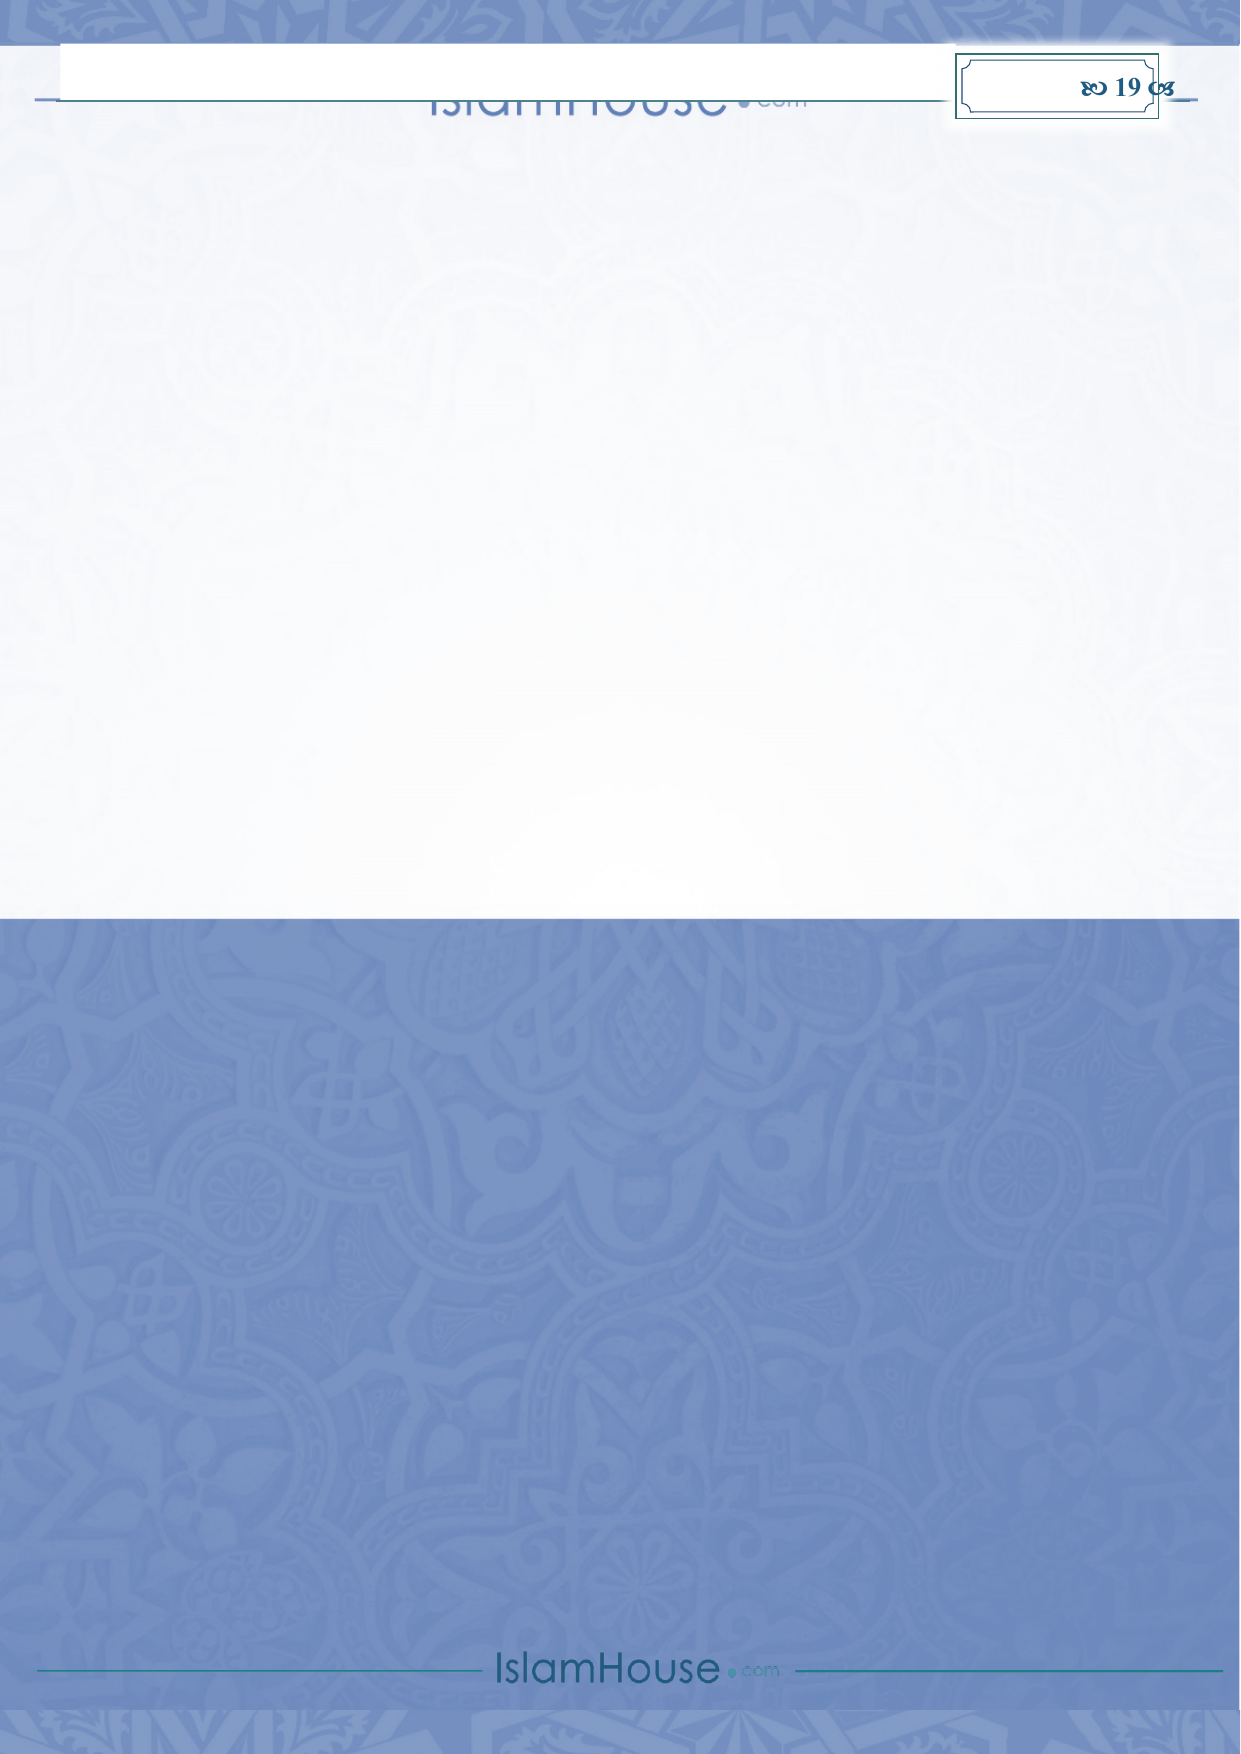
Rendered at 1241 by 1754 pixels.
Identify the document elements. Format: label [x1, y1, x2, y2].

picture [487, 1646, 1224, 1691]
picture [28, 1645, 483, 1691]
